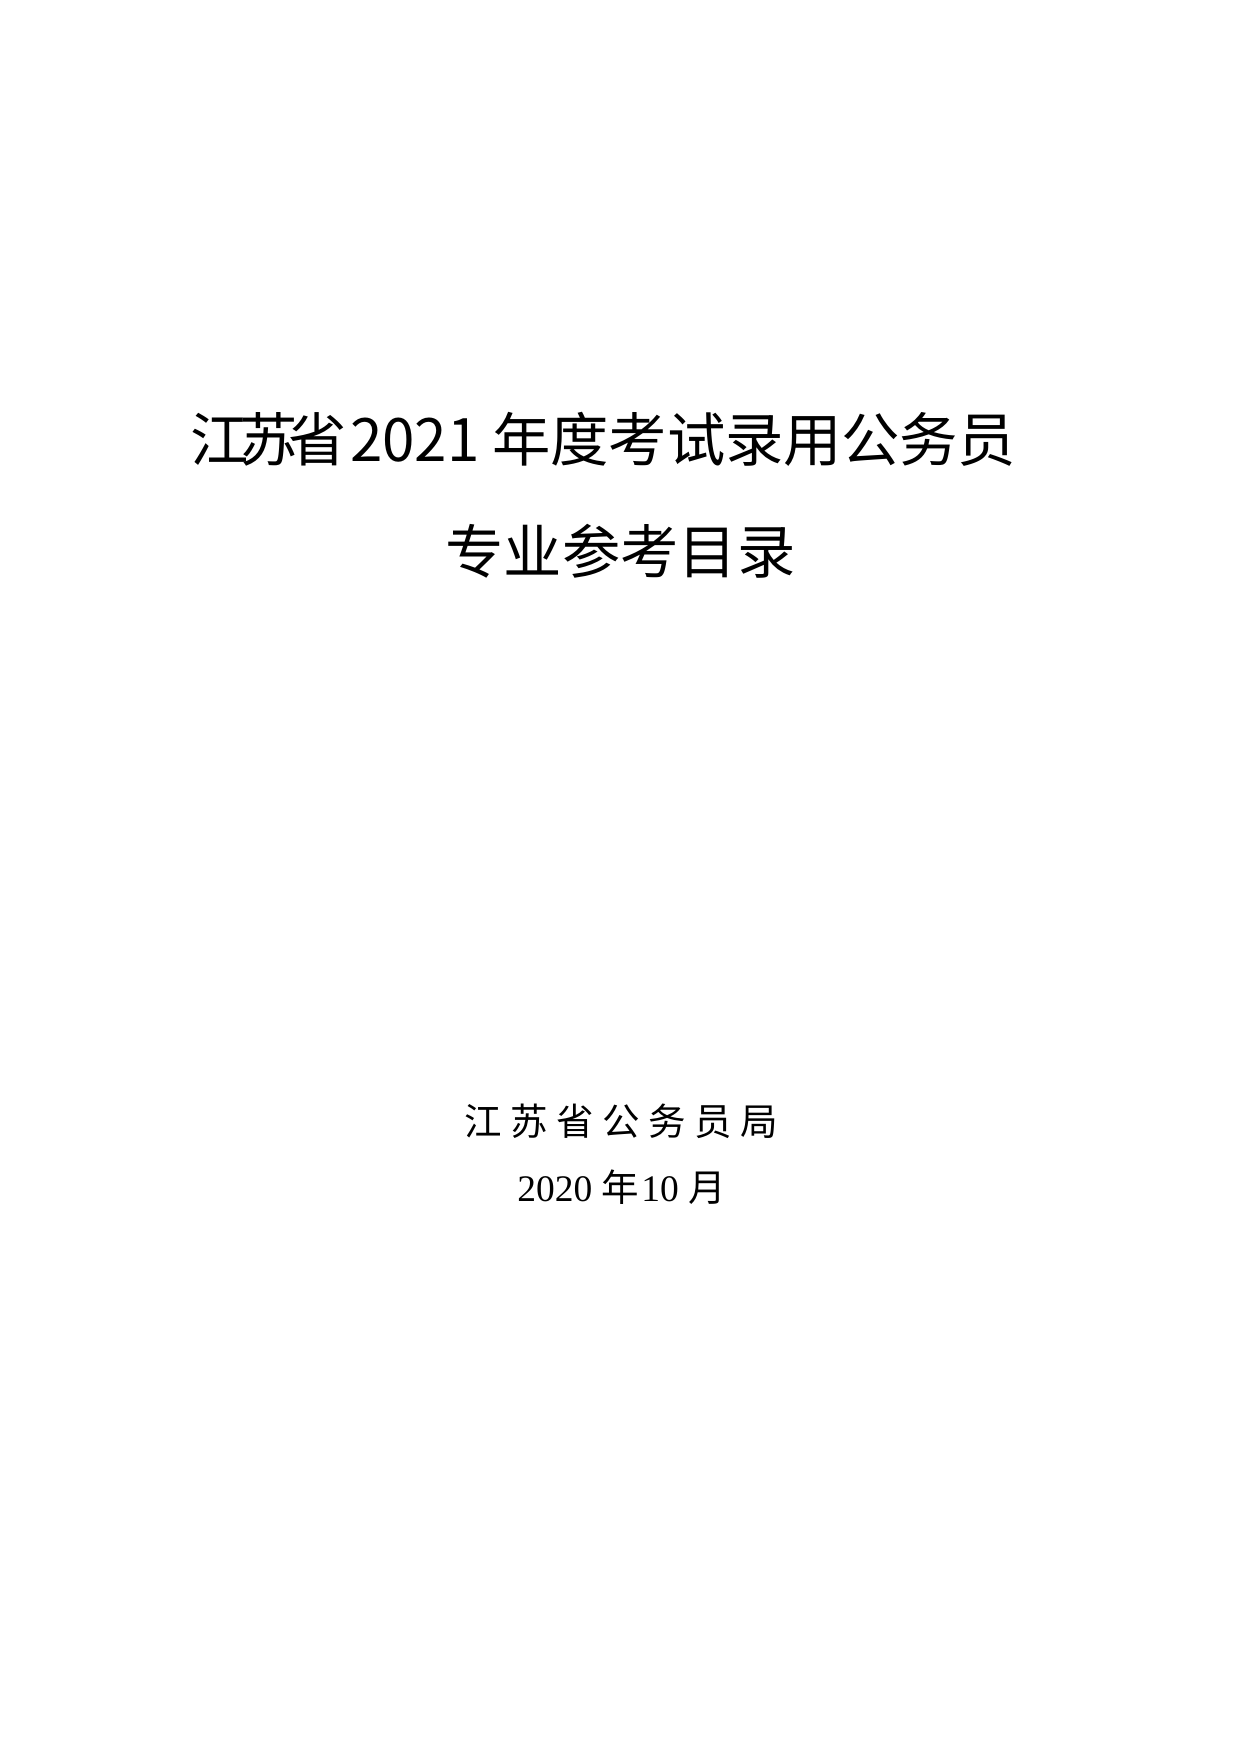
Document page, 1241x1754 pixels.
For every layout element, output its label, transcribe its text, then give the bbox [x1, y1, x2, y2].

text 江苏省 2021 年度考试录用公务员专业参考目录 [191, 393, 1049, 590]
table_cell 2020 年 10 月 [347, 1150, 895, 1213]
table_header 江 苏 省 公 务 员 局 [347, 1088, 895, 1150]
